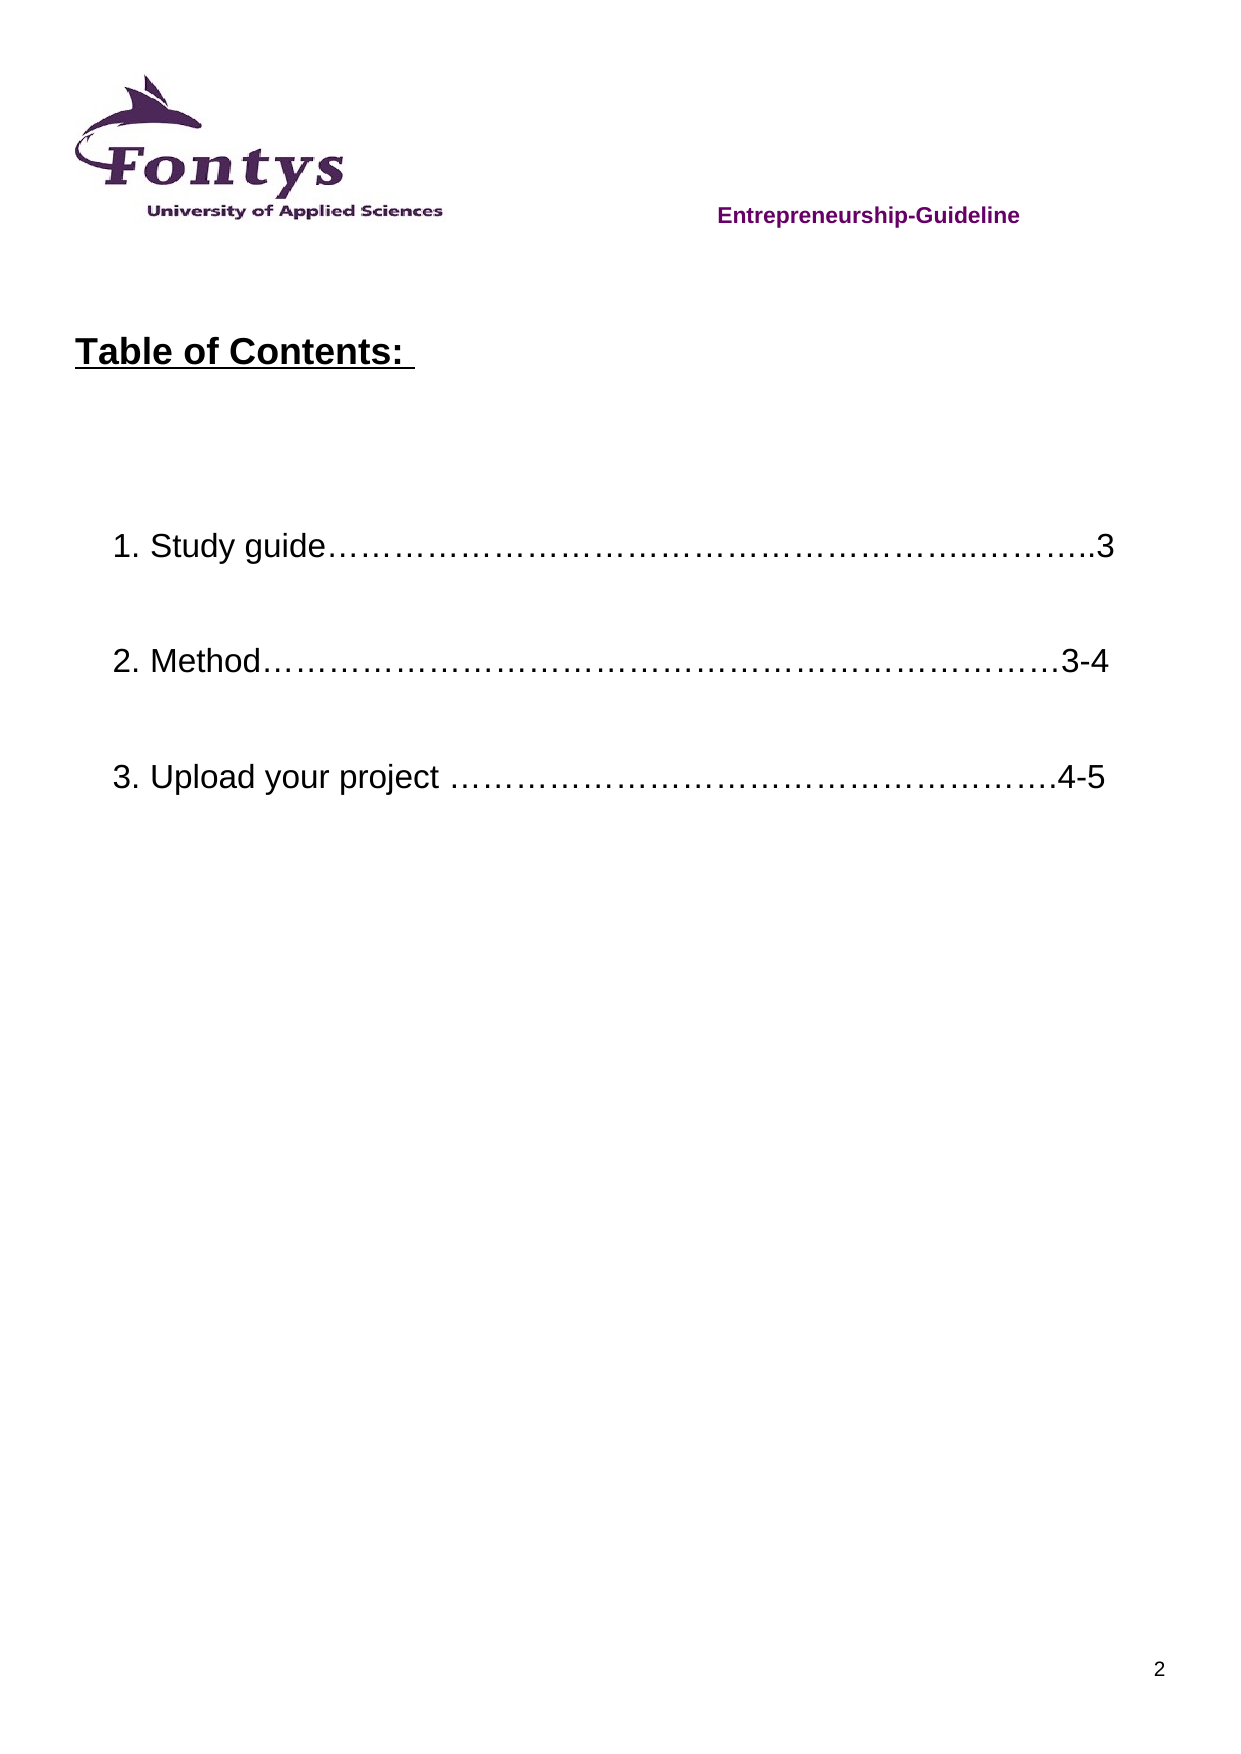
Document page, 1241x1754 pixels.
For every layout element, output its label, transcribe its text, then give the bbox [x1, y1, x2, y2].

list Study guide…………………………………………………..………..3 [112, 526, 1165, 564]
list Upload your project ……………………………………………….4-5 [112, 757, 1165, 795]
list Method………………………………………………………………3-4 [112, 641, 1165, 680]
picture [75, 73, 446, 224]
text Table of Contents: [75, 329, 1165, 372]
